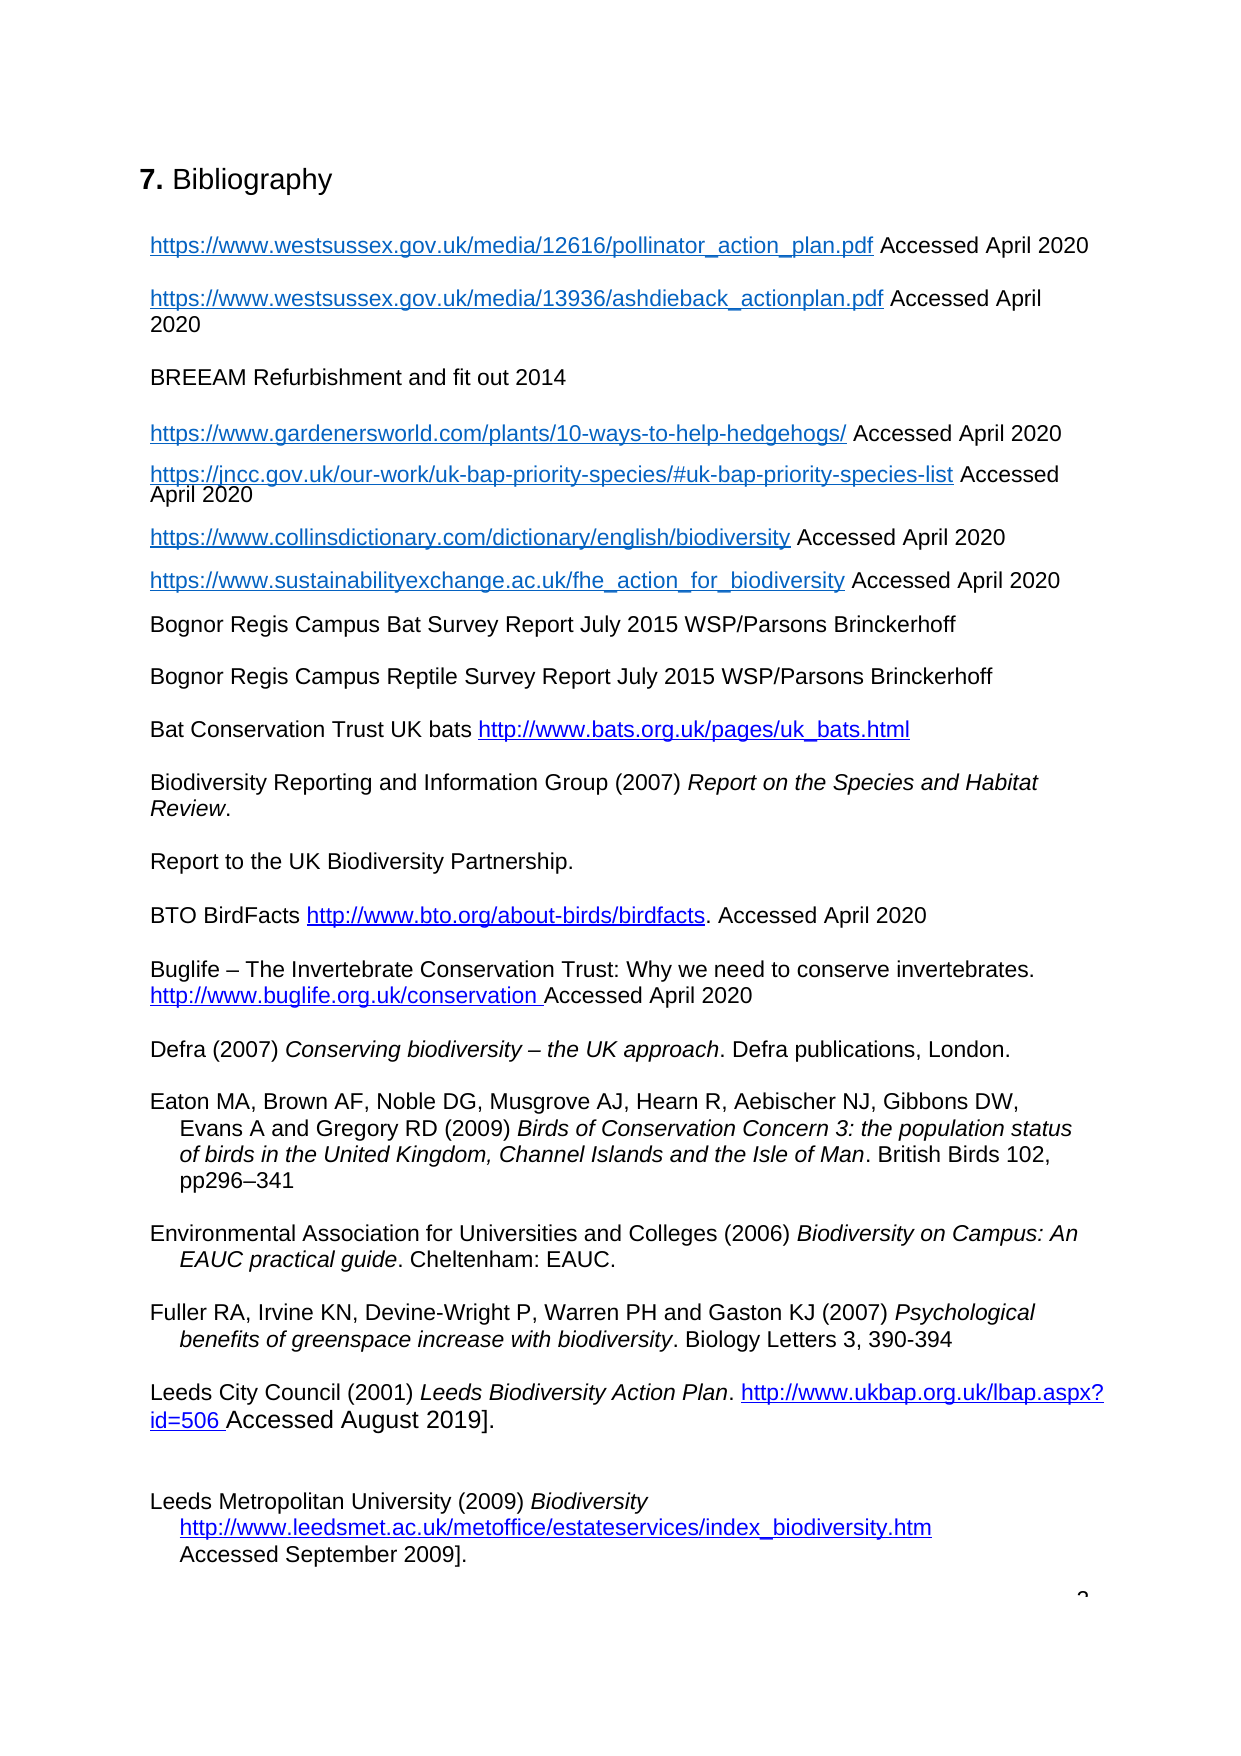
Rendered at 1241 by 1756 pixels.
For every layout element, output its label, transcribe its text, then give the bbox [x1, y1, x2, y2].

text Biodiversity Reporting and Information Group (2007) Report on the Species and Habitat Review. [150, 769, 1113, 821]
text Environmental Association for Universities and Colleges (2006) Biodiversity on Campus: An EAUC practical guide. Cheltenham: EAUC. [149, 1220, 1113, 1273]
text Buglife – The Invertebrate Conservation Trust: Why we need to conserve invertebrates. http://www.buglife.org.uk/conservation Accessed April 2020 [150, 956, 1113, 1008]
text https://www.gardenersworld.com/plants/10-ways-to-help-hedgehogs/ Accessed April 2020 [150, 420, 1113, 446]
text https://www.collinsdictionary.com/dictionary/english/biodiversity Accessed April 2020 https://www.sustainabilityexchange.ac.uk/fhe_action_for_biodiversity Accessed April 2020 Bognor Regis Campus Bat Survey Report July 2015 WSP/Parsons Brinckerhoff [149, 523, 1062, 637]
text BREEAM Refurbishment and fit out 2014 [150, 364, 1113, 391]
text https://www.westsussex.gov.uk/media/13936/ashdieback_actionplan.pdf Accessed April 2020 [150, 285, 1061, 338]
list Bibliography [139, 162, 1113, 196]
text Eaton MA, Brown AF, Noble DG, Musgrove AJ, Hearn R, Aebischer NJ, Gibbons DW, Evans A and Gregory RD (2009) Birds of Conservation Concern 3: the population status of birds in the United Kingdom, Channel Islands and the Isle of Man. British Birds 102, pp296–341 [149, 1088, 1081, 1194]
text https://www.westsussex.gov.uk/media/12616/pollinator_action_plan.pdf Accessed April 2020 [150, 232, 1113, 259]
text BTO BirdFacts http://www.bto.org/about-birds/birdfacts. Accessed April 2020 [150, 902, 1113, 928]
text Defra (2007) Conserving biodiversity – the UK approach. Defra publications, London. [150, 1036, 1113, 1062]
text Leeds Metropolitan University (2009) Biodiversity http://www.leedsmet.ac.uk/metoffice/estateservices/index_biodiversity.htm Accessed September 2009]. [149, 1488, 994, 1567]
text Report to the UK Biodiversity Partnership. [150, 848, 1113, 874]
text Fuller RA, Irvine KN, Devine-Wright P, Warren PH and Gaston KJ (2007) Psychological benefits of greenspace increase with biodiversity. Biology Letters 3, 390-394 [149, 1299, 1061, 1352]
text https://jncc.gov.uk/our-work/uk-bap-priority-species/#uk-bap-priority-species-list Accessed April 2020 [150, 466, 1061, 507]
text Leeds City Council (2001) Leeds Biodiversity Action Plan. http://www.ukbap.org.uk/lbap.aspx?id=506 Accessed August 2019]. [150, 1379, 1113, 1434]
text Bognor Regis Campus Reptile Survey Report July 2015 WSP/Parsons Brinckerhoff Bat Conservation Trust UK bats http://www.bats.org.uk/pages/uk_bats.html [149, 663, 994, 742]
